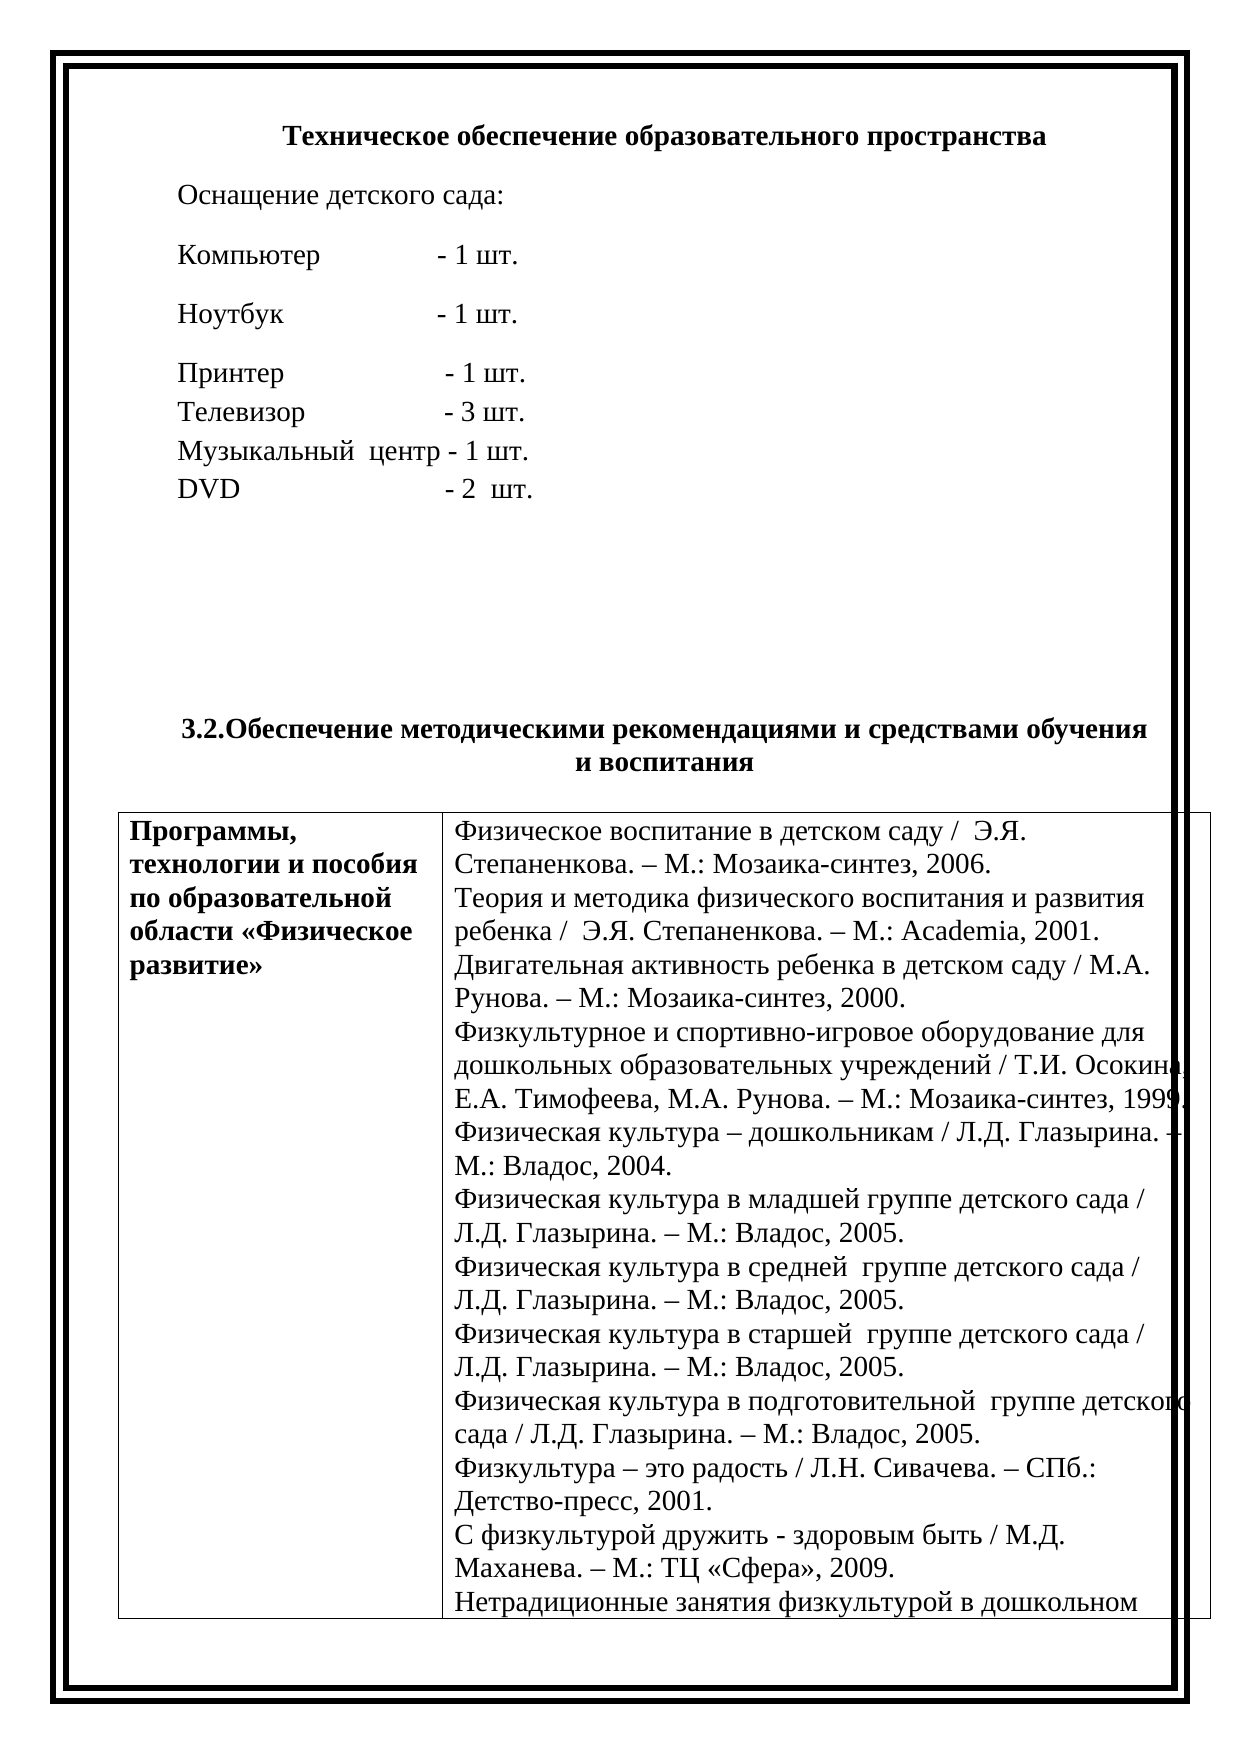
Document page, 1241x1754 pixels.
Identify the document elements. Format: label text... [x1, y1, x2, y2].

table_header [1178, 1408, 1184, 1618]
text Ноутбук - 1 шт. [177, 296, 1152, 330]
text Компьютер - 1 шт. [177, 237, 1152, 270]
text Техническое обеспечение образовательного пространства [177, 118, 1152, 152]
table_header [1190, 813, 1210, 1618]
text Телевизор - 3 шт. [177, 394, 1152, 428]
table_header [443, 813, 1171, 1618]
text Оснащение детского сада: [177, 177, 1152, 211]
text 3.2.Обеспечение методическими рекомендациями и средствами обучения и воспитания [177, 711, 1152, 778]
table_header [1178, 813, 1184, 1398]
text Музыкальный центр - 1 шт. [177, 433, 1152, 466]
text DVD - 2 шт. [177, 471, 1152, 505]
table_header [119, 813, 442, 1618]
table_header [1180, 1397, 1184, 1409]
text Принтер - 1 шт. [177, 356, 1152, 389]
